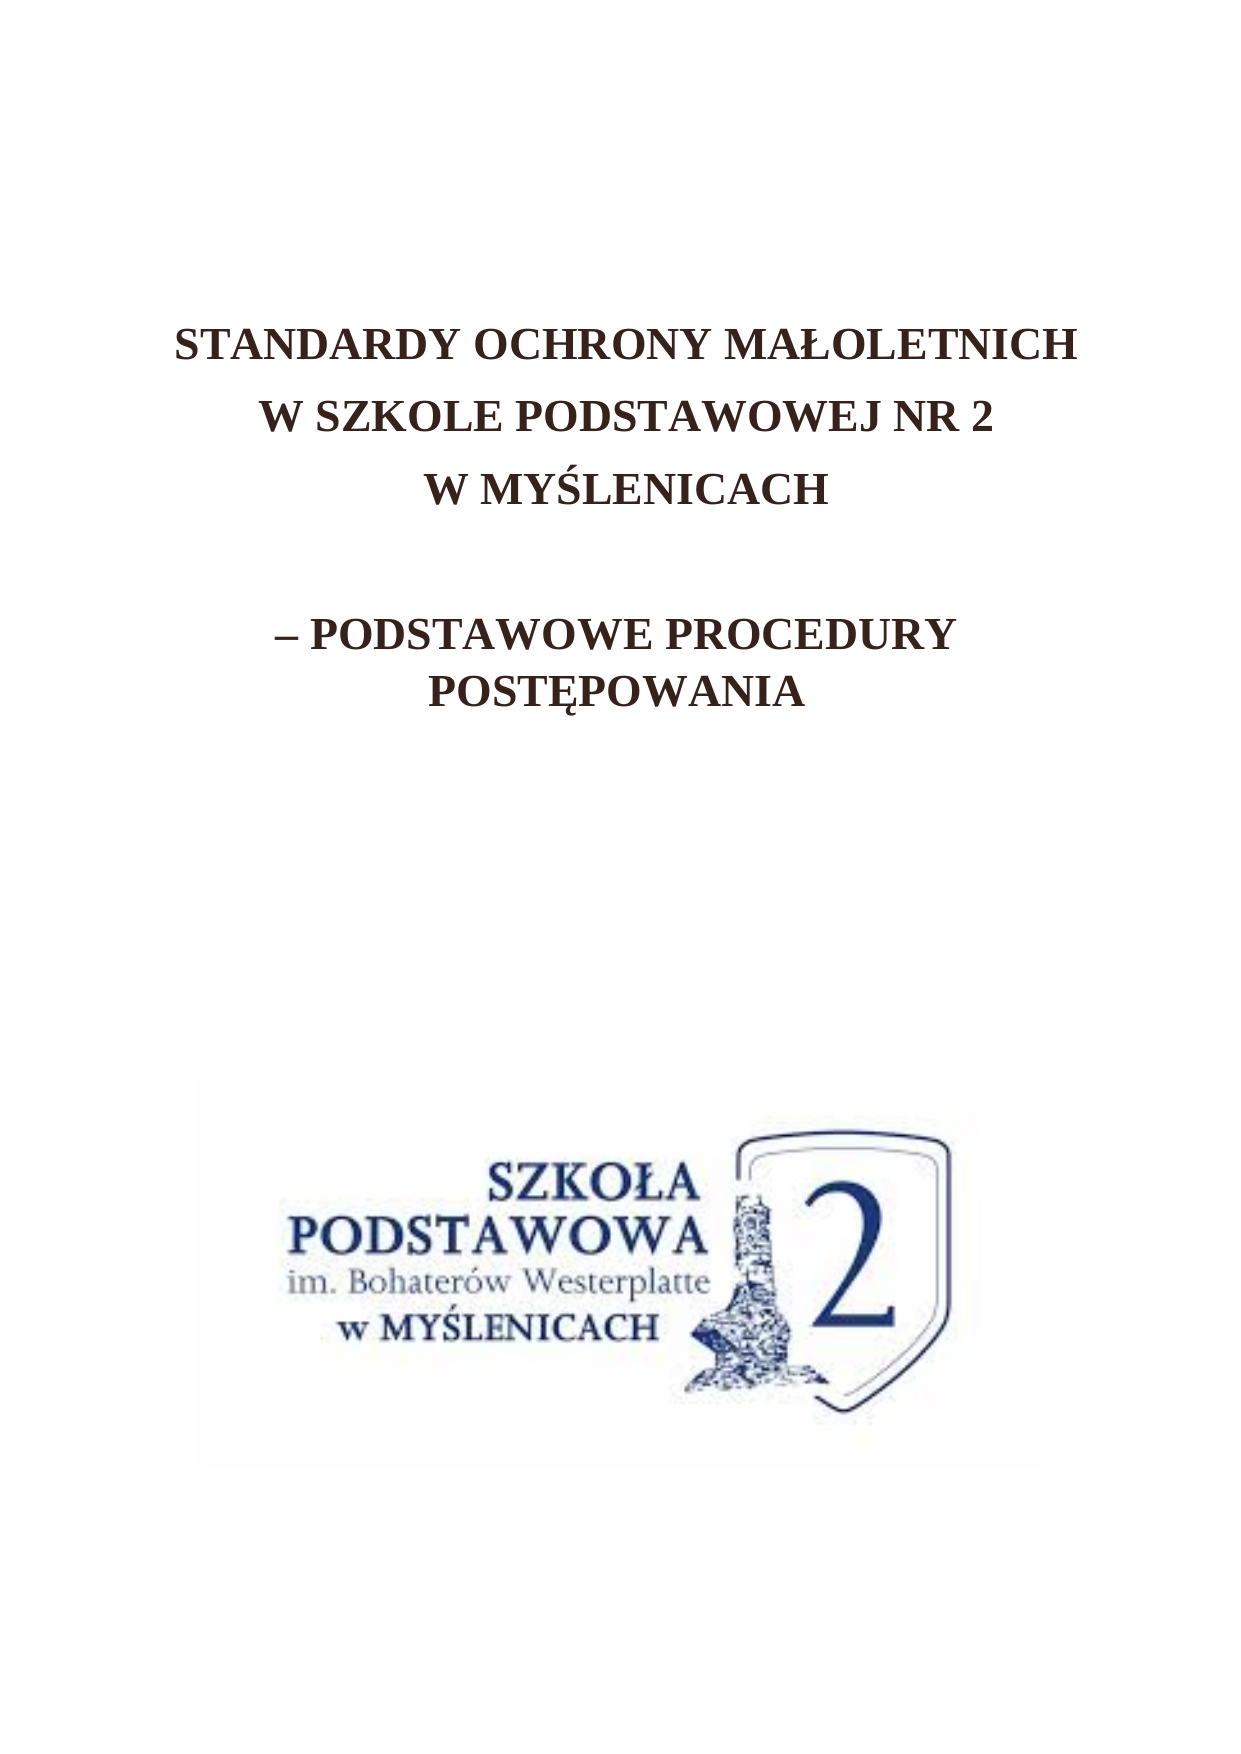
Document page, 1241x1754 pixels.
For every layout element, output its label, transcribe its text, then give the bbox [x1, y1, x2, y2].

text W SZKOLE PODSTAWOWEJ NR 2 [116, 389, 1137, 442]
text STANDARDY OCHRONY MAŁOLETNICH [116, 317, 1137, 369]
picture [198, 1076, 1042, 1469]
text – PODSTAWOWE PROCEDURY POSTĘPOWANIA [103, 607, 1130, 716]
text W MYŚLENICACH [116, 462, 1137, 514]
